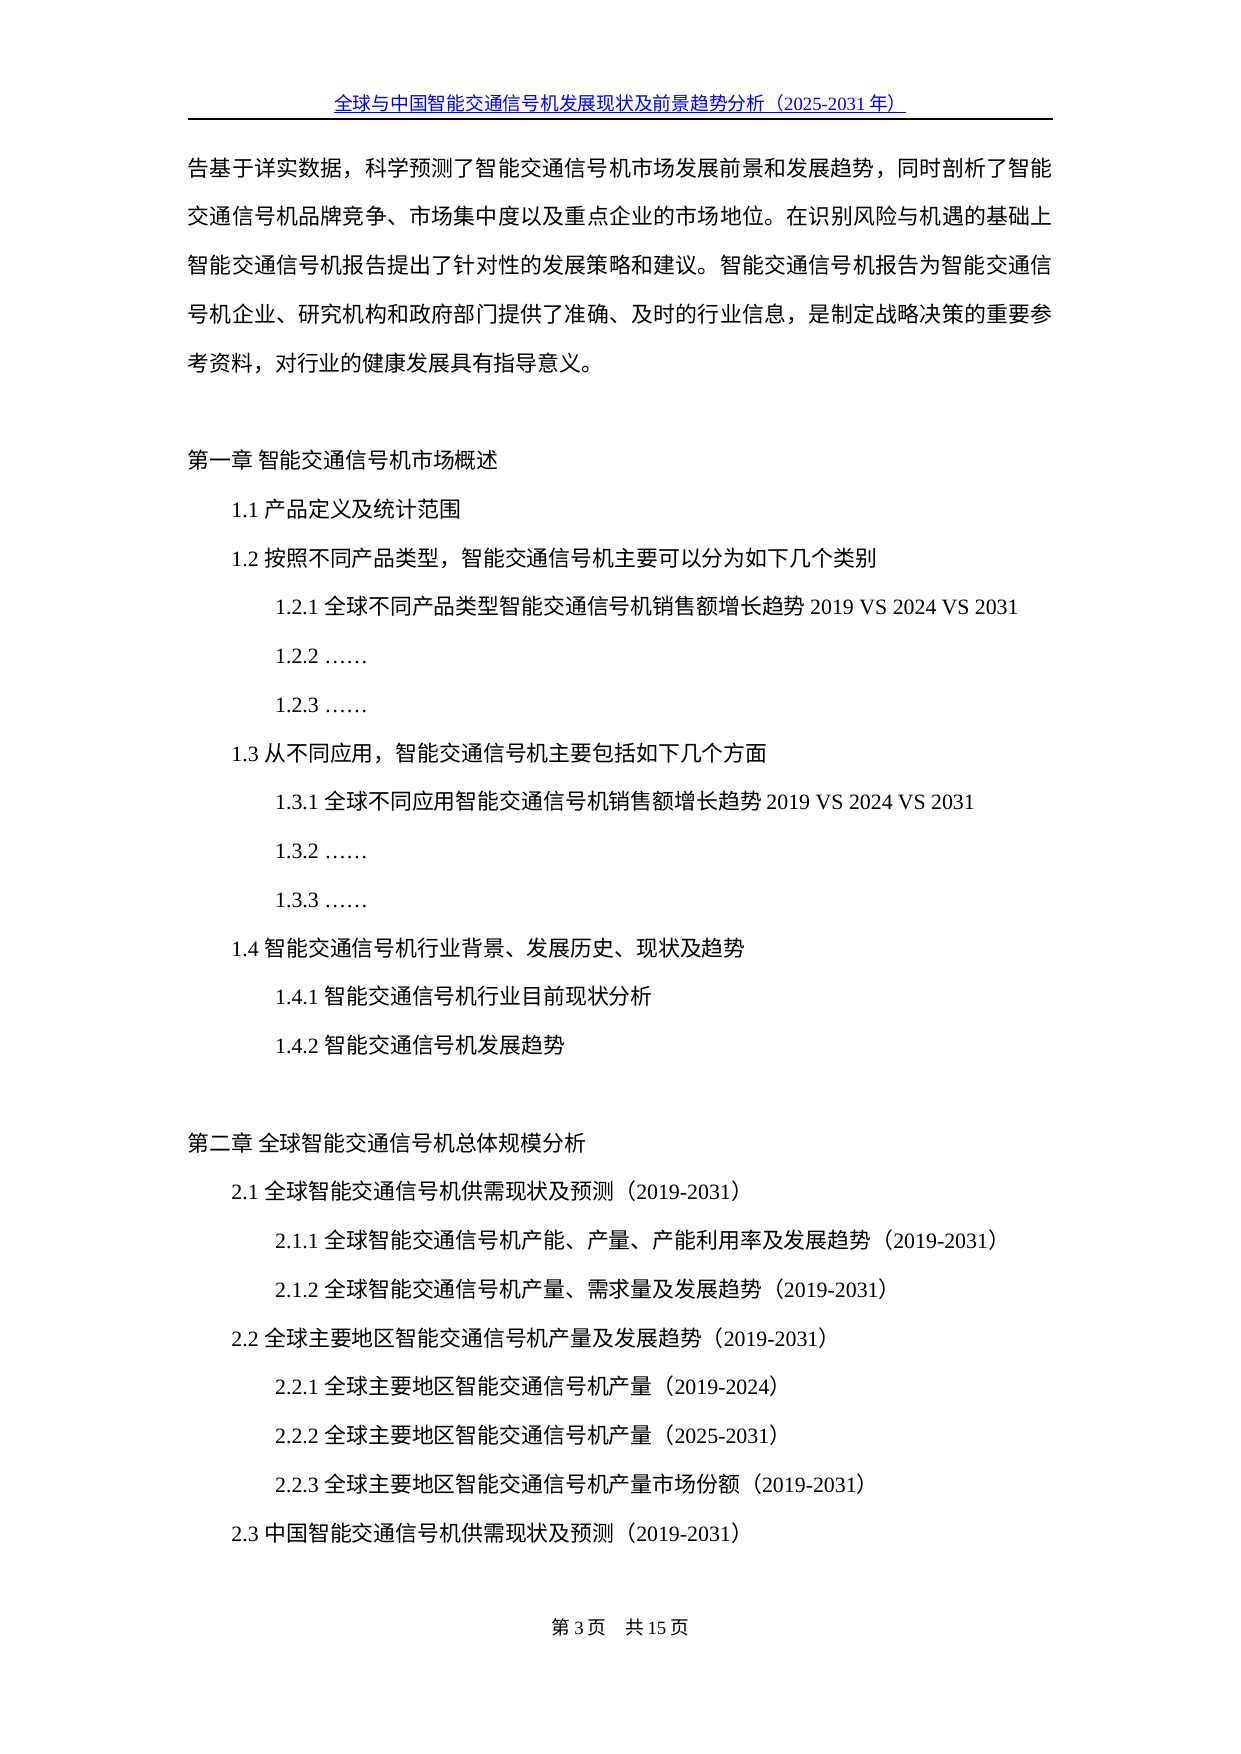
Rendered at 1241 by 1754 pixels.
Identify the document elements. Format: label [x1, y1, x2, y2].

text [187, 150, 1053, 1548]
